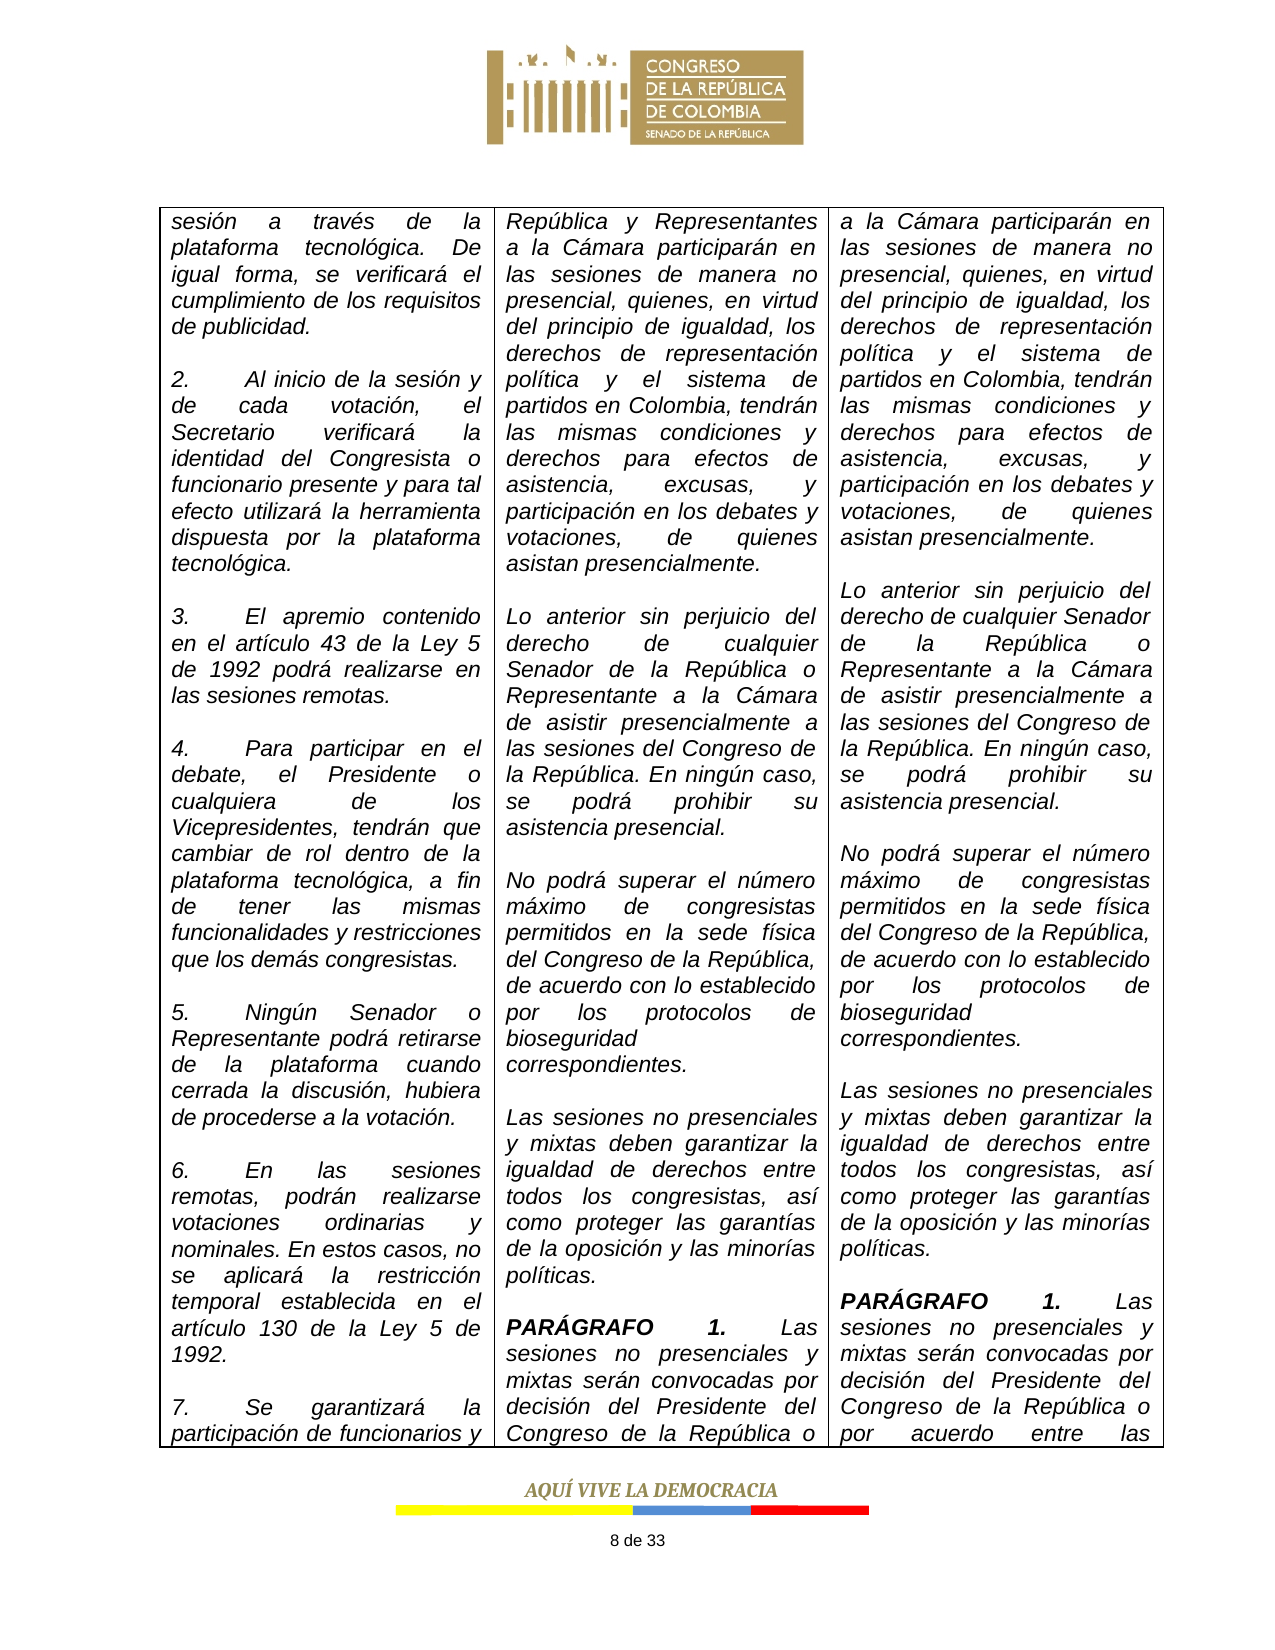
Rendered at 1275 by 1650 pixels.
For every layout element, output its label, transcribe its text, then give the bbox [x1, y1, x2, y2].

picture [479, 39, 810, 156]
